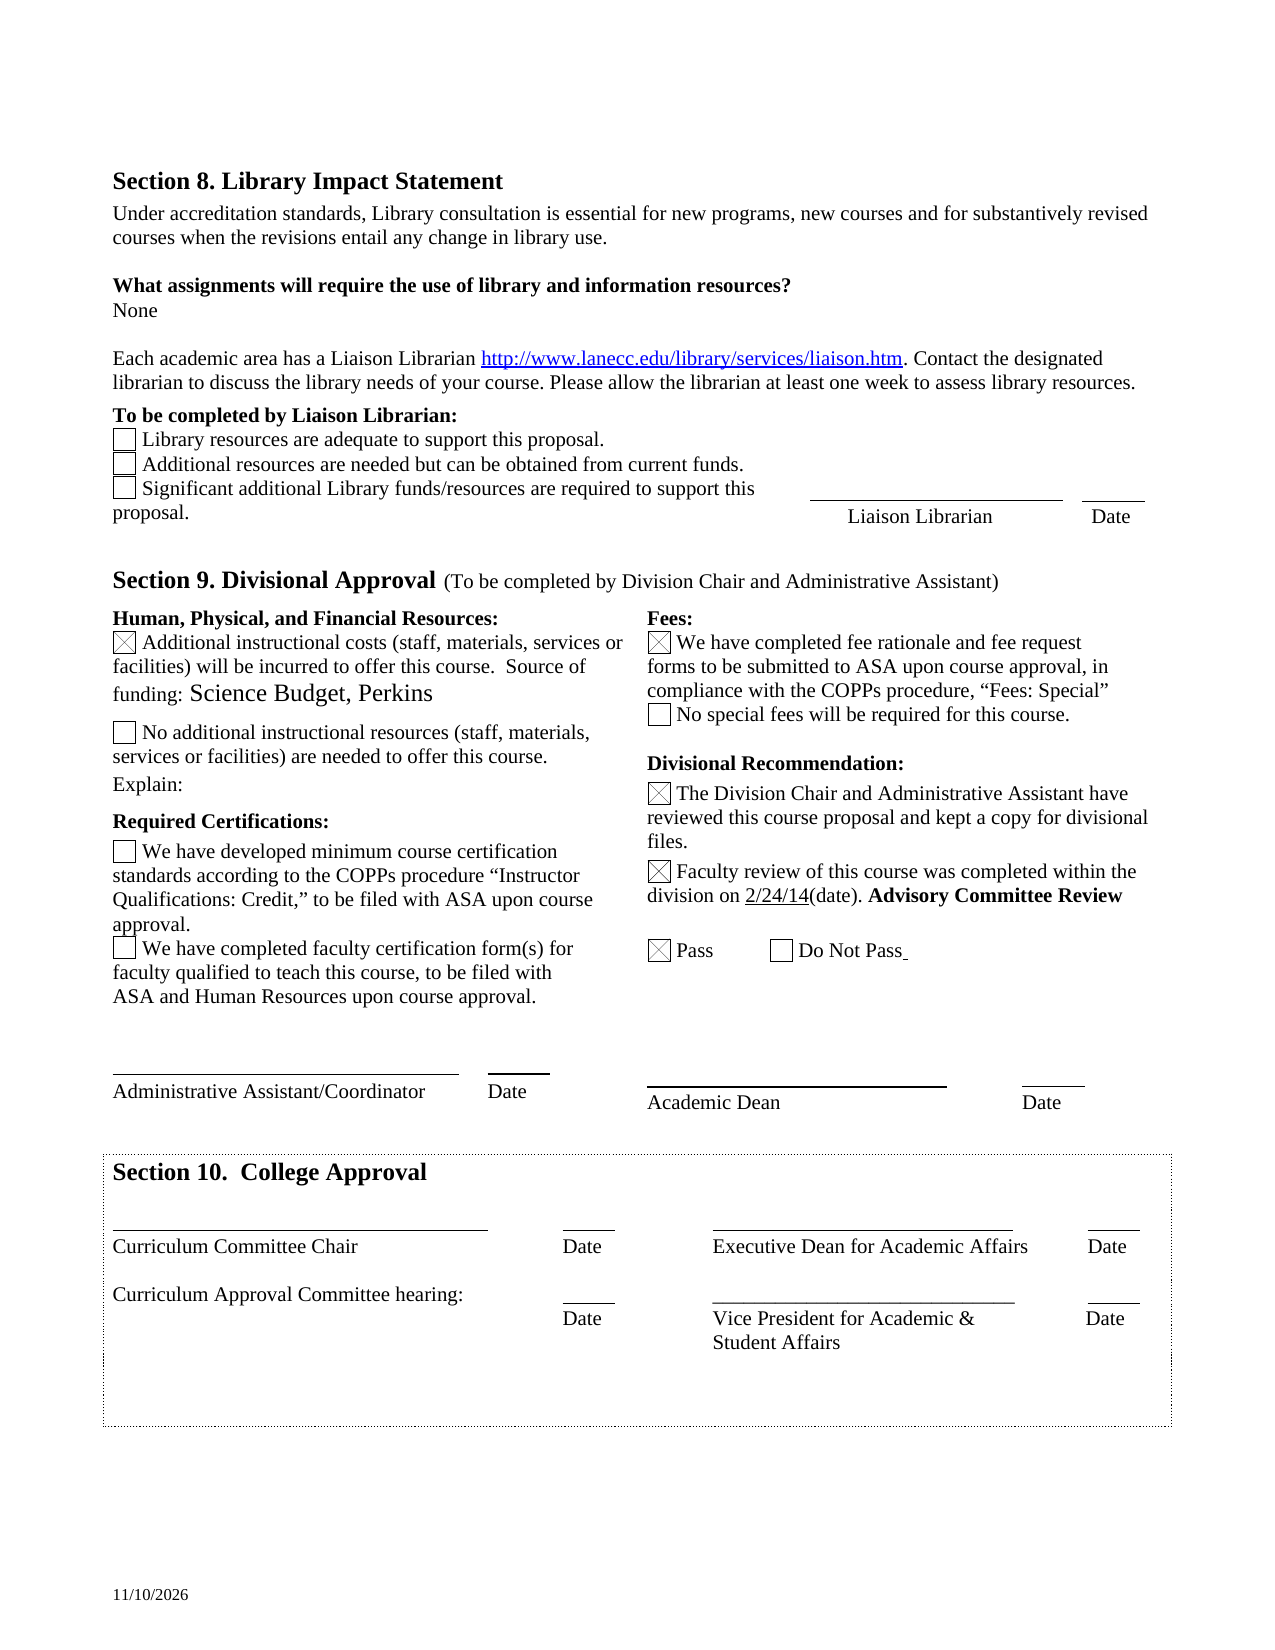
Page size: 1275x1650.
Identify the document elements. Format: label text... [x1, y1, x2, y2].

text Faculty review of this course was completed within the division on 2/24/14(date). Advisory Committee Review [647, 859, 1162, 907]
text Date Vice President for Academic & Date [112, 1306, 1162, 1330]
text Fees: [647, 606, 1131, 630]
text No special fees will be required for this course. [647, 702, 1131, 726]
text Divisional Recommendation: [647, 751, 1162, 774]
text We have completed faculty certification form(s) for faculty qualified to teach this course, to be filed with ASA and Human Resources upon course approval. [112, 936, 596, 1008]
text Human, Physical, and Financial Resources: [112, 606, 628, 630]
text We have completed fee rationale and fee request forms to be submitted to ASA upon course approval, in compliance with the COPPs procedure, “Fees: Special” [647, 630, 1131, 702]
text Administrative Assistant/Coordinator Date [112, 1079, 628, 1103]
text Pass Do Not Pass [670, 938, 1131, 962]
text Curriculum Committee Chair Date Executive Dean for Academic Affairs Date [112, 1233, 1162, 1258]
text Student Affairs [112, 1330, 1162, 1354]
text Library resources are adequate to support this proposal. [112, 427, 784, 451]
text Each academic area has a Liaison Librarian http://www.lanecc.edu/library/services/liaison.htm. Contact the designated librarian to discuss the library needs of your course. Please allow the librarian at least one week to assess library resources. [112, 346, 1162, 394]
text To be completed by Liaison Librarian: [112, 403, 784, 427]
text Curriculum Approval Committee hearing: _____________________________ [112, 1282, 1162, 1306]
text Required Certifications: [112, 809, 597, 833]
text Section 9. Divisional Approval (To be completed by Division Chair and Administrative Assistant) [112, 565, 1162, 594]
text Section 8. Library Impact Statement [112, 166, 1162, 195]
text Section 10. College Approval [103, 1153, 1172, 1185]
text Additional resources are needed but can be obtained from current funds. [112, 451, 784, 476]
text Under accreditation standards, Library consultation is essential for new programs, new courses and for substantively revised courses when the revisions entail any change in library use. [112, 201, 1162, 249]
text We have developed minimum course certification standards according to the COPPs procedure “Instructor Qualifications: Credit,” to be filed with ASA upon course approval. [112, 839, 596, 936]
text Liaison Librarian Date [810, 504, 1162, 528]
text None [112, 297, 1162, 322]
text Academic Dean Date [647, 1090, 1162, 1114]
text What assignments will require the use of library and information resources? [112, 273, 1162, 297]
text Additional instructional costs (staff, materials, services or facilities) will be incurred to offer this course. Source of funding: Science Budget, Perkins [112, 630, 628, 707]
text The Division Chair and Administrative Assistant have reviewed this course proposal and kept a copy for divisional files. [647, 781, 1162, 853]
text No additional instructional resources (staff, materials, services or facilities) are needed to offer this course. Explain: [112, 719, 628, 796]
text Significant additional Library funds/resources are required to support this proposal. [112, 476, 784, 524]
